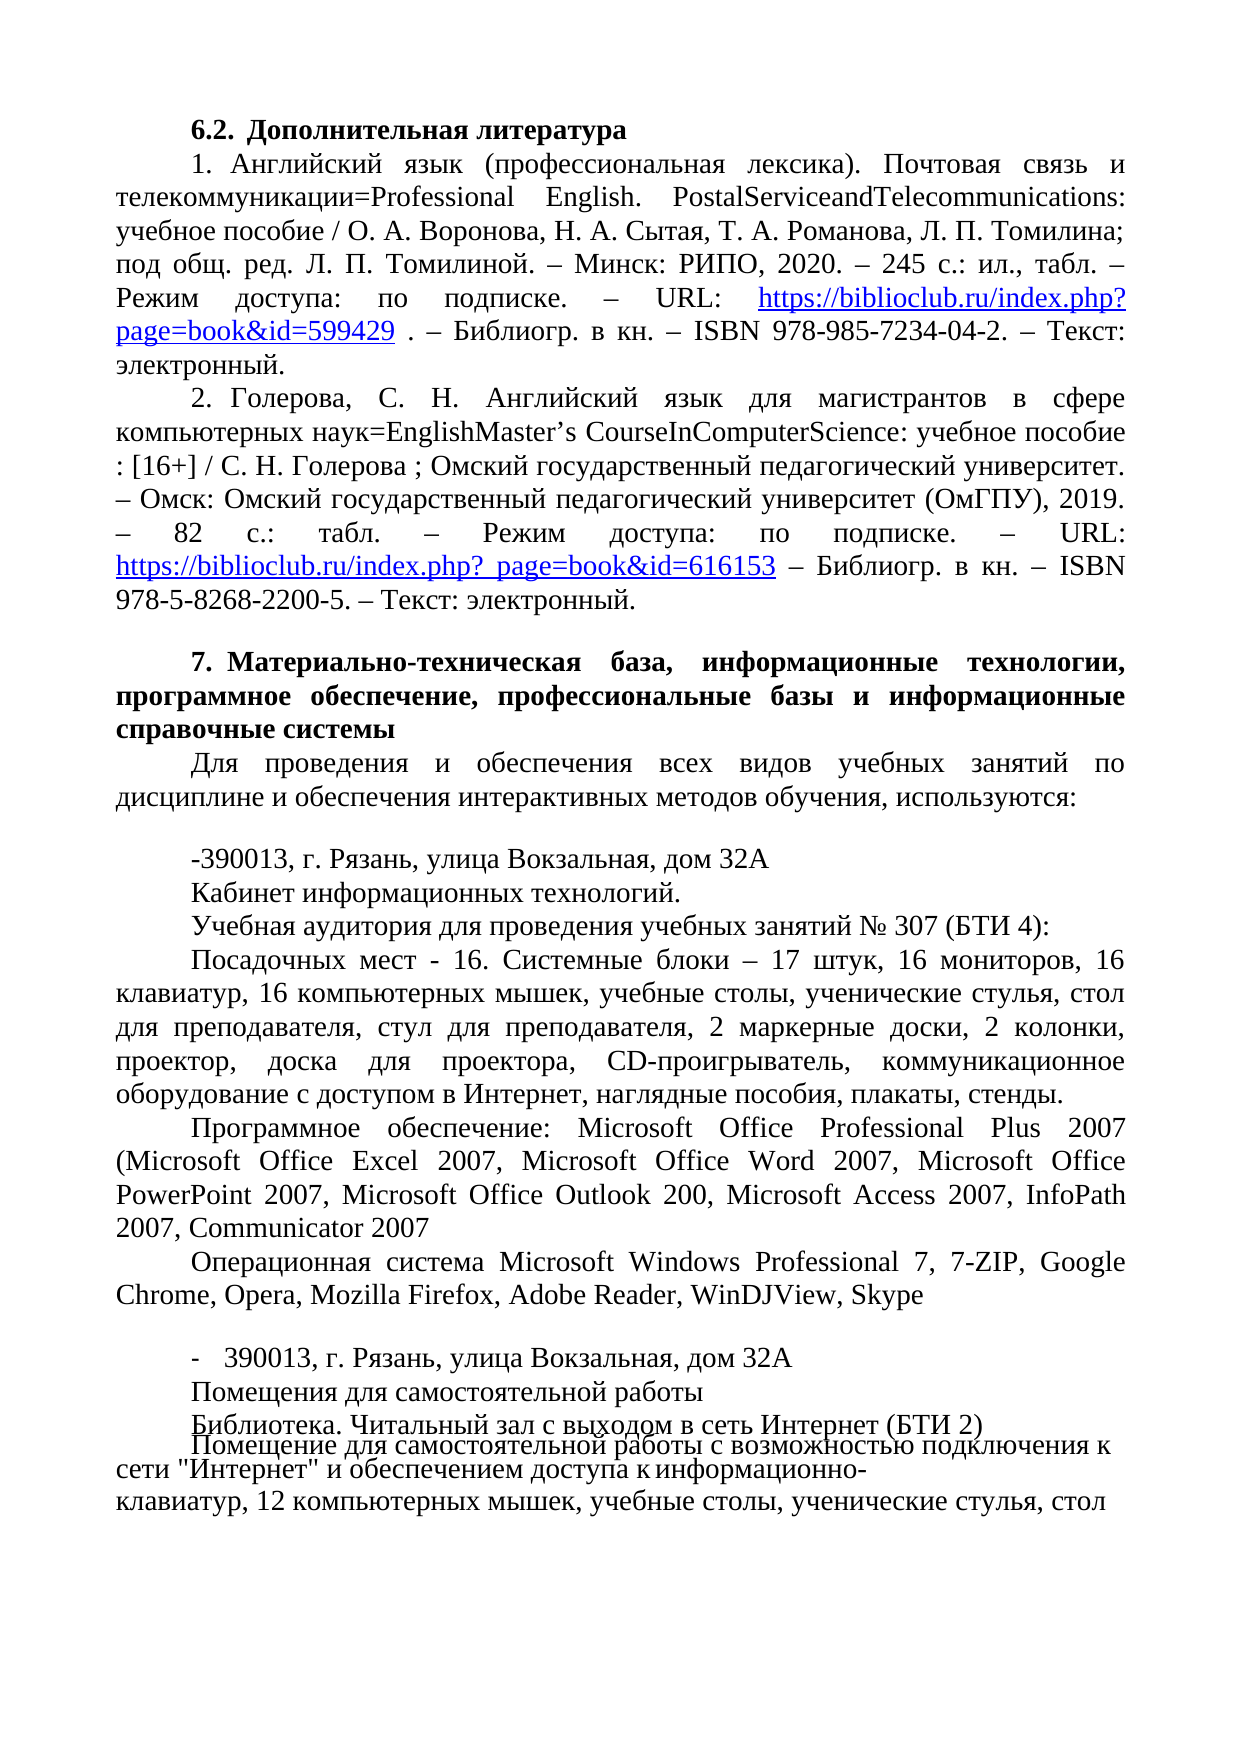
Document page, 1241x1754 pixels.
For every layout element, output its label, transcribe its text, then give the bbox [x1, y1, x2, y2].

list Дополнительная литература [91, 112, 1126, 146]
text Помещения для самостоятельной работы [191, 1374, 1126, 1407]
text Учебная аудитория для проведения учебных занятий № 307 (БТИ 4): [91, 908, 1126, 942]
text сети "Интернет" и обеспечением доступа к информационно- [91, 1458, 694, 1483]
list Голерова, С. Н. Английский язык для магистрантов в сфере компьютерных наук=EnglishMaster’s CourseInComputerScience: учебное пособие : [16+] / С. Н. Голерова ; Омский государственный педагогический университет. – Омск: Омский государственный педагогический университет (ОмГПУ), 2019. – 82 с.: табл. – Режим доступа: по подписке. – URL: https://biblioclub.ru/index.php? page=book&id=616153 – Библиогр. в кн. – ISBN 978-5-8268-2200-5. – Текст: электронный. [116, 381, 1126, 615]
text Для проведения и обеспечения всех видов учебных занятий по дисциплине и обеспечения интерактивных методов обучения, используются: [116, 745, 1126, 812]
list Материально-техническая база, информационные технологии, программное обеспечение, профессиональные базы и информационные справочные системы [116, 644, 1126, 745]
text клавиатур, 12 компьютерных мышек, учебные столы, ученические стулья, стол [91, 1483, 1126, 1517]
list 390013, г. Рязань, улица Вокзальная, дом 32А [116, 1340, 1126, 1374]
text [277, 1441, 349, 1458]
text Помещение для самостоятельной работы с возможностью подключения к [617, 1441, 957, 1458]
text Операционная система Microsoft Windows Professional 7, 7-ZIP, Google Chrome, Opera, Mozilla Firefox, Adobe Reader, WinDJView, Skype [116, 1244, 1126, 1311]
text -390013, г. Рязань, улица Вокзальная, дом 32А [91, 841, 1126, 875]
list Английский язык (профессиональная лексика). Почтовая связь и телекоммуникации=Professional English. PostalServiceandTelecommunications: учебное пособие / О. А. Воронова, Н. А. Сытая, Т. А. Романова, Л. П. Томилина; под общ. ред. Л. П. Томилиной. – Минск: РИПО, 2020. – 245 с.: ил., табл. – Режим доступа: по подписке. – URL: https://biblioclub.ru/index.php?page=book&id=599429 . – Библиогр. в кн. – ISBN 978-985-7234-04-2. – Текст: электронный. [116, 146, 1126, 381]
text Посадочных мест - 16. Системные блоки – 17 штук, 16 мониторов, 16 клавиатур, 16 компьютерных мышек, учебные столы, ученические стулья, стол для преподавателя, стул для преподавателя, 2 маркерные доски, 2 колонки, проектор, доска для проектора, CD-проигрыватель, коммуникационное оборудование с доступом в Интернет, наглядные пособия, плакаты, стенды. [116, 942, 1126, 1110]
text Помещение для самостоятельной работы с возможностью подключения к [356, 1441, 615, 1458]
text Кабинет информационных технологий. [91, 875, 1126, 908]
text Библиотека. Читальный зал с выходом в сеть Интернет (БТИ 2) [191, 1407, 1126, 1441]
text сети "Интернет" и обеспечением доступа к информационно- [697, 1458, 1126, 1483]
